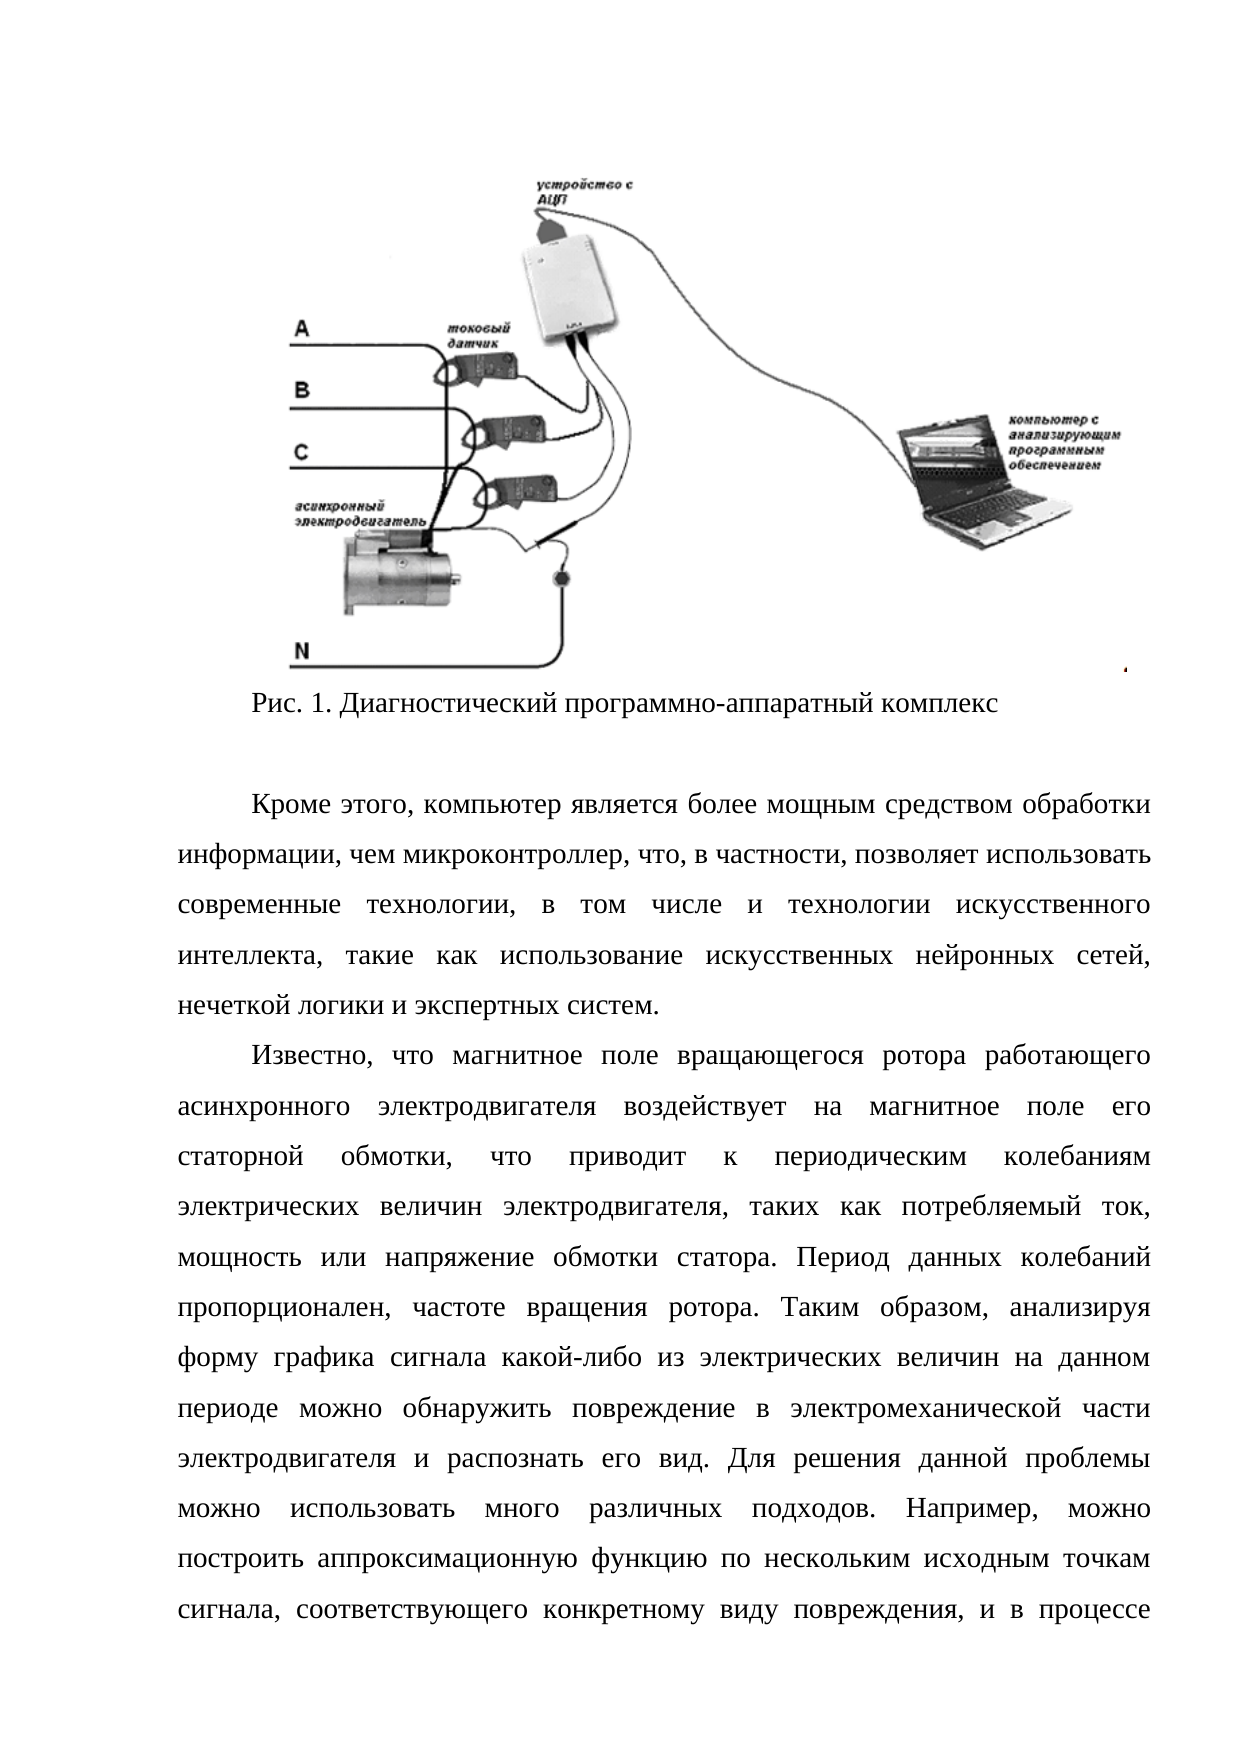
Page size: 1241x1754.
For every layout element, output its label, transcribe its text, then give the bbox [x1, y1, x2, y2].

text Рис. 1. Диагностический программно-аппаратный комплекс [177, 685, 1152, 719]
picture [251, 177, 1127, 672]
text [177, 1037, 1152, 1624]
text Кроме этого, компьютер является более мощным средством обработки информации, чем микроконтроллер, что, в частности, позволяет использовать современные технологии, в том числе и технологии искусственного интеллекта, такие как использование искусственных нейронных сетей, нечеткой логики и экспертных систем. [177, 786, 1152, 1021]
